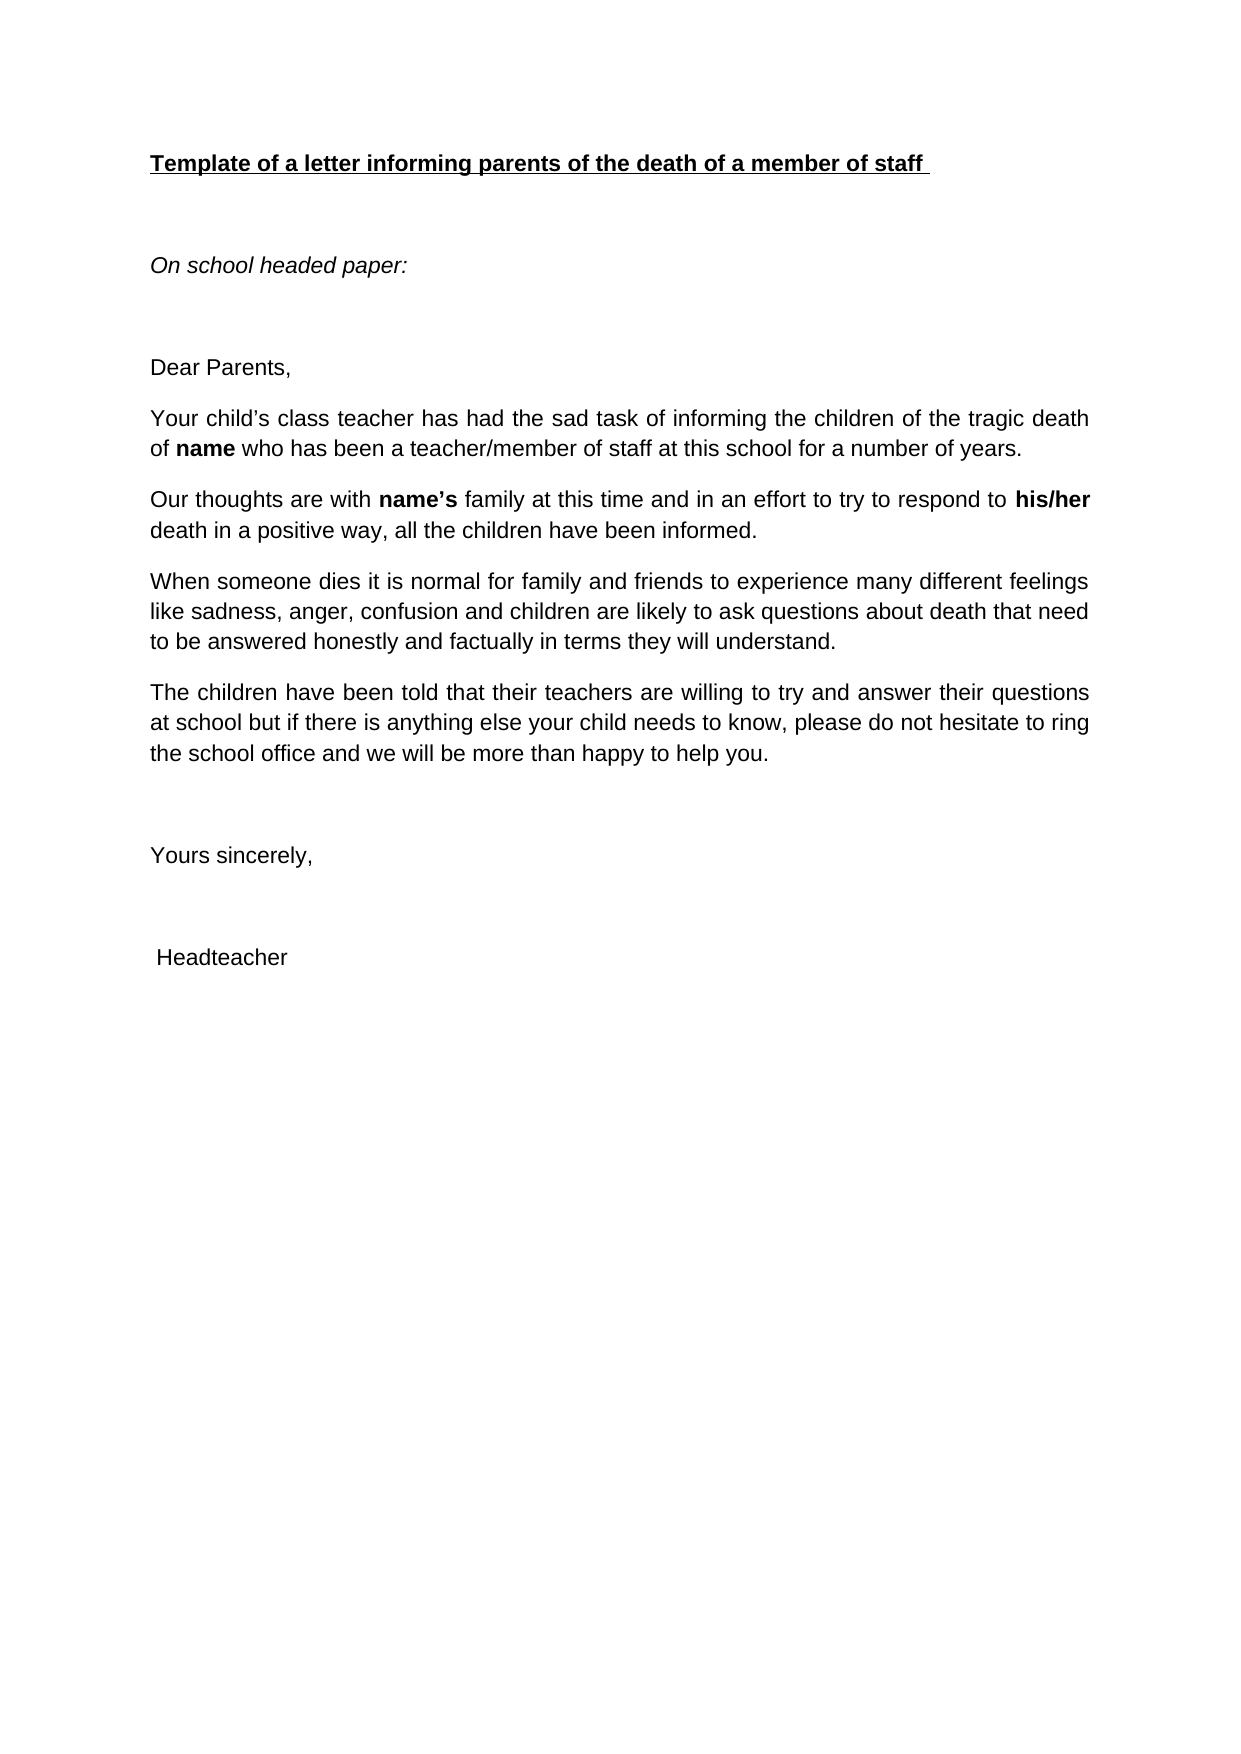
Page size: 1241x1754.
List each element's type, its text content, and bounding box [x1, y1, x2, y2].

text Yours sincerely, [150, 842, 1090, 868]
text The children have been told that their teachers are willing to try and answer their questions at school but if there is anything else your child needs to know, please do not hesitate to ring the school office and we will be more than happy to help you. [150, 679, 1090, 766]
text When someone dies it is normal for family and friends to experience many different feelings like sadness, anger, confusion and children are likely to ask questions about death that need to be answered honestly and factually in terms they will understand. [150, 568, 1090, 654]
text On school headed paper: [150, 252, 1090, 278]
text Your child’s class teacher has had the sad task of informing the children of the tragic death of name who has been a teacher/member of staff at this school for a number of years. [150, 405, 1090, 462]
text Dear Parents, [150, 354, 1090, 381]
text Headteacher [150, 944, 1090, 970]
text Template of a letter informing parents of the death of a member of staff [150, 150, 1090, 176]
text Our thoughts are with name’s family at this time and in an effort to try to respond to his/her death in a positive way, all the children have been informed. [150, 486, 1090, 543]
